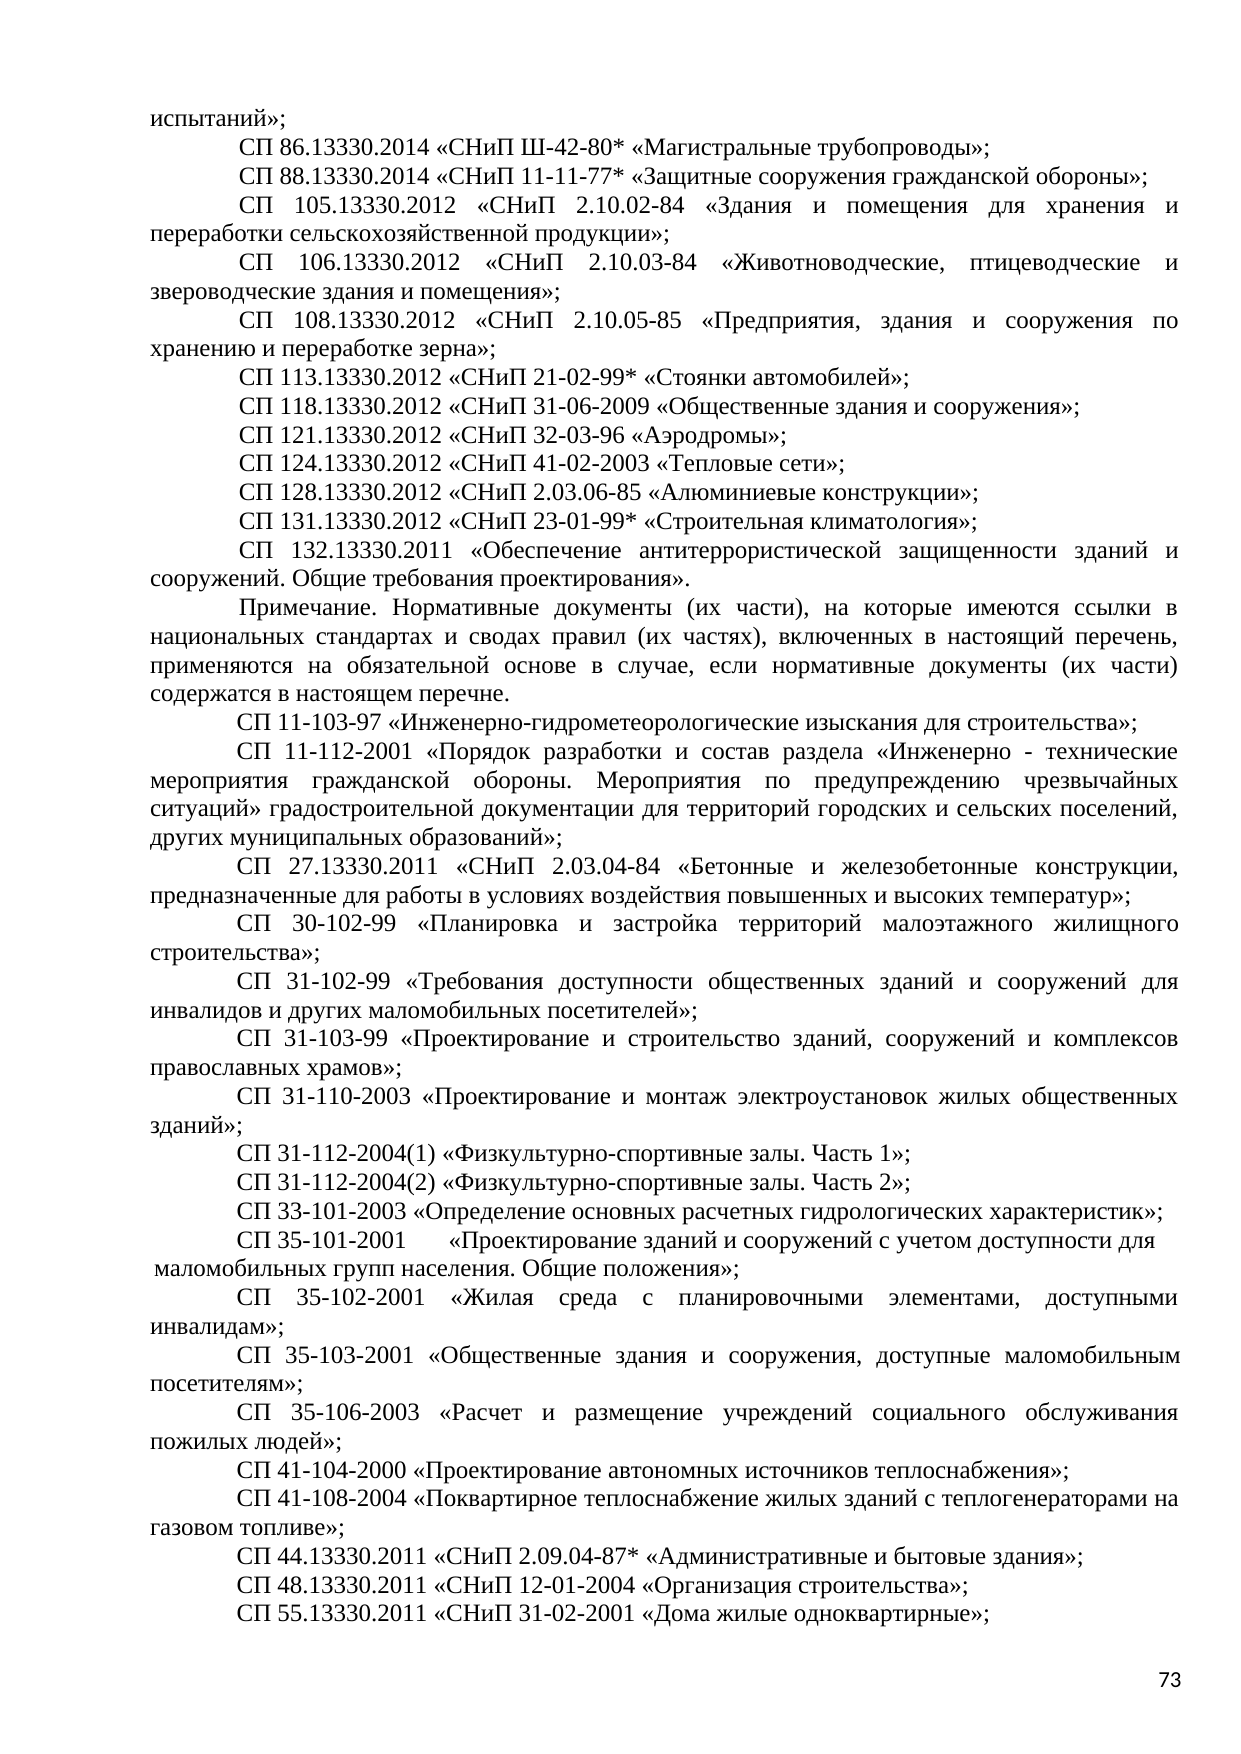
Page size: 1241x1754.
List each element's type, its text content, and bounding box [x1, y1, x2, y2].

text СП 31-102-99 «Требования доступности общественных зданий и сооружений для инвалидов и других маломобильных посетителей»; [150, 966, 1179, 1023]
text СП 31-112-2004(1) «Физкультурно-спортивные залы. Часть 1»; [150, 1138, 1181, 1167]
text СП 128.13330.2012 «СНиП 2.03.06-85 «Алюминиевые конструкции»; [150, 477, 1181, 506]
text СП 108.13330.2012 «СНиП 2.10.05-85 «Предприятия, здания и сооружения по хранению и переработке зерна»; [150, 305, 1179, 362]
text СП 118.13330.2012 «СНиП 31-06-2009 «Общественные здания и сооружения»; [150, 391, 1181, 420]
text СП 31-103-99 «Проектирование и строительство зданий, сооружений и комплексов православных храмов»; [150, 1023, 1179, 1081]
text СП 11-103-97 «Инженерно-гидрометеорологические изыскания для строительства»; [150, 707, 1179, 736]
text СП 41-108-2004 «Поквартирное теплоснабжение жилых зданий с теплогенераторами на газовом топливе»; [150, 1483, 1179, 1541]
text СП 113.13330.2012 «СНиП 21-02-99* «Стоянки автомобилей»; [150, 362, 1181, 391]
text СП 35-106-2003 «Расчет и размещение учреждений социального обслуживания пожилых людей»; [150, 1397, 1179, 1455]
text СП 35-101-2001 «Проектирование зданий и сооружений с учетом доступности для [150, 1225, 1181, 1253]
text СП 88.13330.2014 «СНиП 11-11-77* «Защитные сооружения гражданской обороны»; [150, 161, 1179, 190]
text СП 131.13330.2012 «СНиП 23-01-99* «Строительная климатология»; [150, 506, 1181, 535]
text СП 44.13330.2011 «СНиП 2.09.04-87* «Административные и бытовые здания»; [150, 1541, 1179, 1570]
text СП 33-101-2003 «Определение основных расчетных гидрологических характеристик»; [150, 1196, 1181, 1225]
text СП 86.13330.2014 «СНиП Ш-42-80* «Магистральные трубопроводы»; [150, 132, 1181, 161]
text СП 35-103-2001 «Общественные здания и сооружения, доступные маломобильным посетителям»; [150, 1340, 1181, 1397]
text СП 35-102-2001 «Жилая среда с планировочными элементами, доступными инвалидам»; [150, 1282, 1179, 1340]
text СП 48.13330.2011 «СНиП 12-01-2004 «Организация строительства»; [150, 1570, 1181, 1598]
text СП 55.13330.2011 «СНиП 31-02-2001 «Дома жилые одноквартирные»; [150, 1598, 1181, 1627]
text СП 30-102-99 «Планировка и застройка территорий малоэтажного жилищного строительства»; [150, 908, 1179, 966]
text СП 132.13330.2011 «Обеспечение антитеррористической защищенности зданий и сооружений. Общие требования проектирования». [150, 535, 1179, 592]
text СП 124.13330.2012 «СНиП 41-02-2003 «Тепловые сети»; [150, 448, 1181, 477]
text СП 106.13330.2012 «СНиП 2.10.03-84 «Животноводческие, птицеводческие и звероводческие здания и помещения»; [150, 247, 1179, 305]
text СП 27.13330.2011 «СНиП 2.03.04-84 «Бетонные и железобетонные конструкции, предназначенные для работы в условиях воздействия повышенных и высоких температур»; [150, 851, 1179, 908]
text СП 121.13330.2012 «СНиП 32-03-96 «Аэродромы»; [150, 420, 1181, 448]
text СП 31-112-2004(2) «Физкультурно-спортивные залы. Часть 2»; [150, 1167, 1181, 1196]
text СП 105.13330.2012 «СНиП 2.10.02-84 «Здания и помещения для хранения и переработки сельскохозяйственной продукции»; [150, 190, 1179, 247]
text СП 41-104-2000 «Проектирование автономных источников теплоснабжения»; [150, 1455, 1179, 1483]
text Примечание. Нормативные документы (их части), на которые имеются ссылки в национальных стандартах и сводах правил (их частях), включенных в настоящий перечень, применяются на обязательной основе в случае, если нормативные документы (их части) содержатся в настоящем перечне. [150, 592, 1179, 707]
text маломобильных групп населения. Общие положения»; [148, 1253, 1181, 1282]
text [150, 103, 1179, 132]
text СП 11-112-2001 «Порядок разработки и состав раздела «Инженерно - технические мероприятия гражданской обороны. Мероприятия по предупреждению чрезвычайных ситуаций» градостроительной документации для территорий городских и сельских поселений, других муниципальных образований»; [150, 736, 1179, 851]
text СП 31-110-2003 «Проектирование и монтаж электроустановок жилых общественных зданий»; [150, 1081, 1179, 1138]
